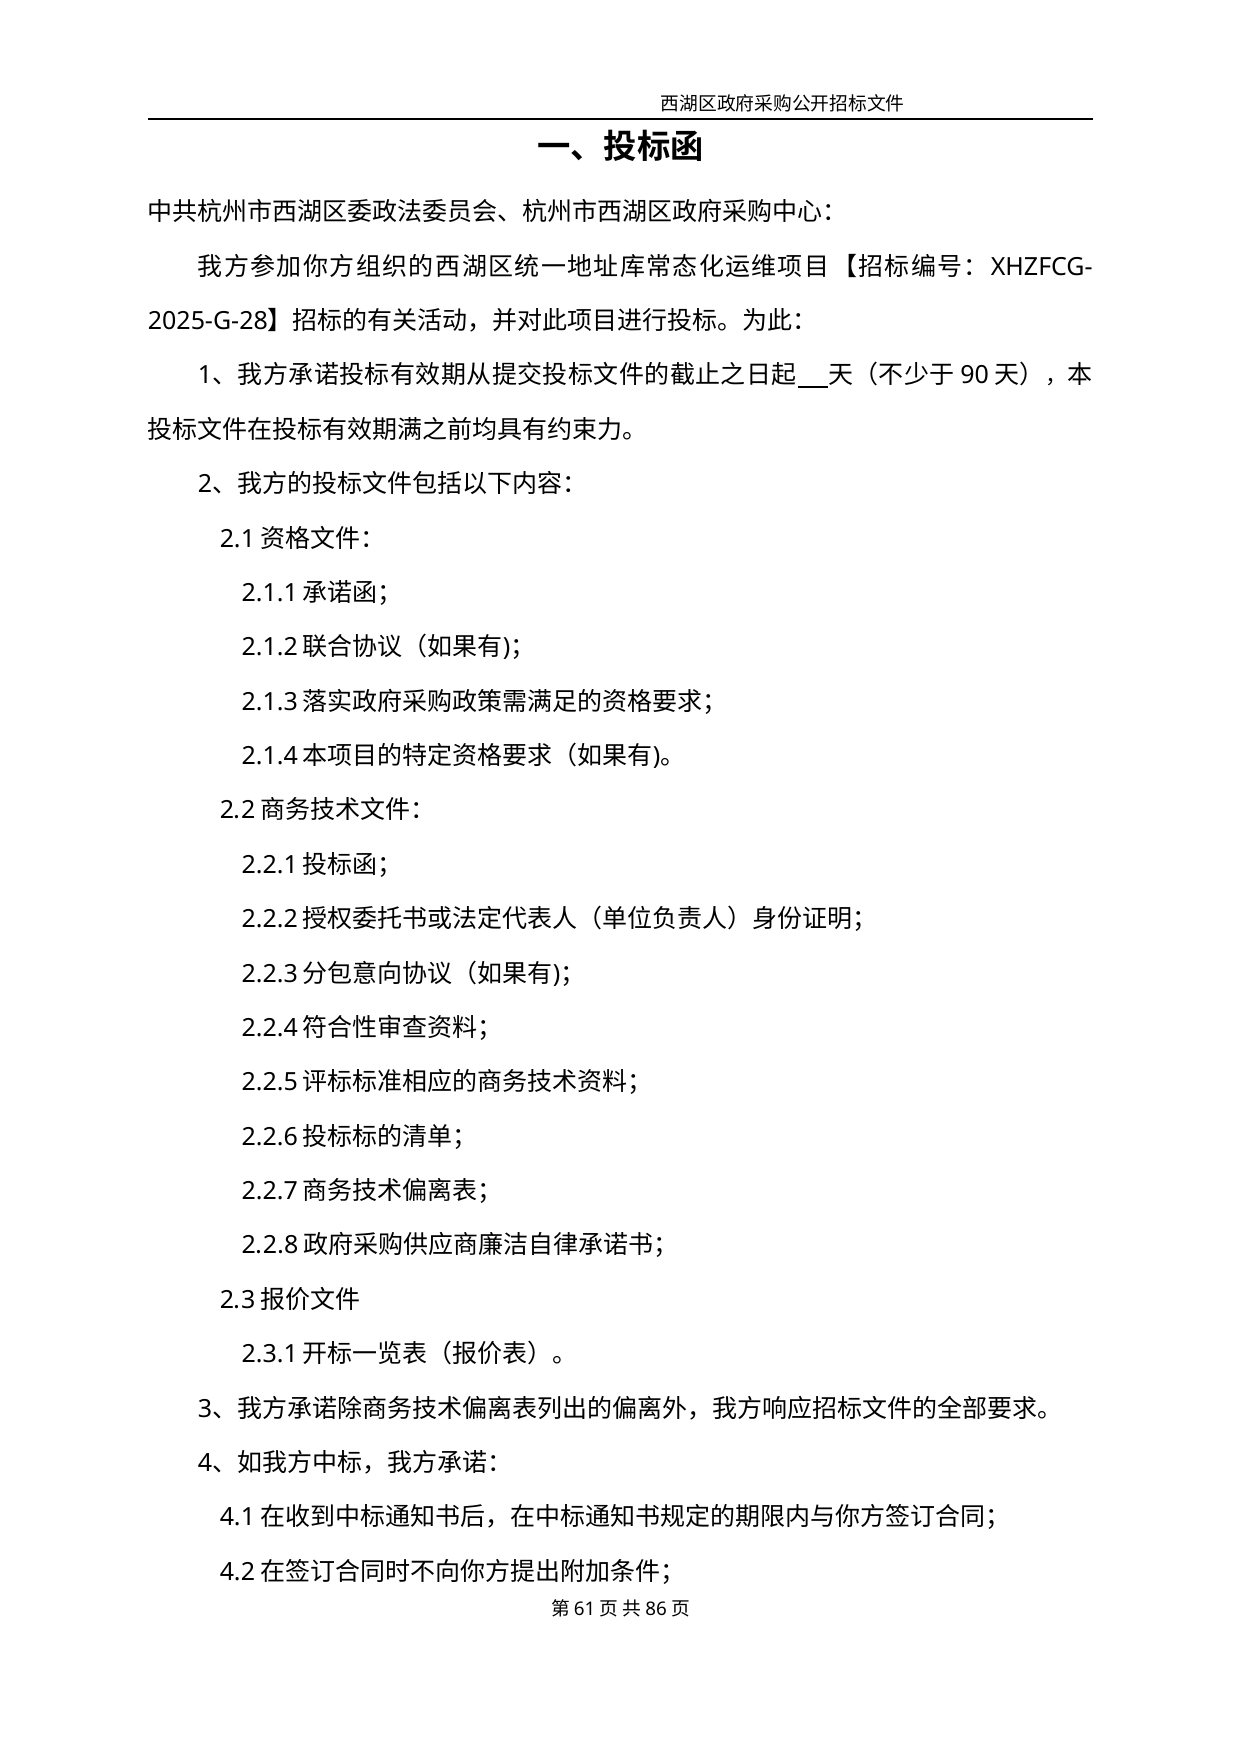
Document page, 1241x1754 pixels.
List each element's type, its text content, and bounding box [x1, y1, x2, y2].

text 2.1资格文件： [169, 518, 1093, 554]
text 2.3.1开标一览表（报价表）。 [191, 1334, 1093, 1370]
text 我方参加你方组织的西湖区统一地址库常态化运维项目【招标编号：XHZFCG-2025-G-28】招标的有关活动，并对此项目进行投标。为此： [148, 246, 1093, 337]
text 2.1.1承诺函； [191, 572, 1093, 609]
text 4.1在收到中标通知书后，在中标通知书规定的期限内与你方签订合同； [169, 1497, 1093, 1533]
text 2.2.3分包意向协议（如果有)； [191, 953, 1093, 989]
text 中共杭州市西湖区委政法委员会、杭州市西湖区政府采购中心： [148, 192, 1093, 228]
text 2.2.1投标函； [191, 844, 1093, 881]
text 2.2.7商务技术偏离表； [191, 1171, 1093, 1207]
text 2.2 商务技术文件： [169, 790, 1093, 826]
text 2.2.4符合性审查资料； [191, 1007, 1093, 1044]
text 2.2.5评标标准相应的商务技术资料； [191, 1062, 1093, 1098]
text 2.1.2联合协议（如果有)； [191, 627, 1093, 663]
text 2.1.3落实政府采购政策需满足的资格要求； [191, 681, 1093, 717]
text 2.2.2授权委托书或法定代表人（单位负责人）身份证明； [191, 899, 1093, 935]
text 2.1.4本项目的特定资格要求（如果有)。 [191, 736, 1093, 772]
text 2.2.8政府采购供应商廉洁自律承诺书； [191, 1225, 1093, 1261]
text 4、如我方中标，我方承诺： [148, 1442, 1093, 1479]
text 3、我方承诺除商务技术偏离表列出的偏离外，我方响应招标文件的全部要求。 [148, 1388, 1093, 1424]
text 2.3报价文件 [169, 1279, 1093, 1316]
text 4.2在签订合同时不向你方提出附加条件； [169, 1551, 1093, 1587]
text 1、我方承诺投标有效期从提交投标文件的截止之日起 天（不少于90天），本投标文件在投标有效期满之前均具有约束力。 [148, 355, 1093, 446]
text 2.2.6投标标的清单； [191, 1116, 1093, 1152]
text 2、我方的投标文件包括以下内容： [148, 464, 1093, 500]
text 一、投标函 [148, 120, 1093, 168]
